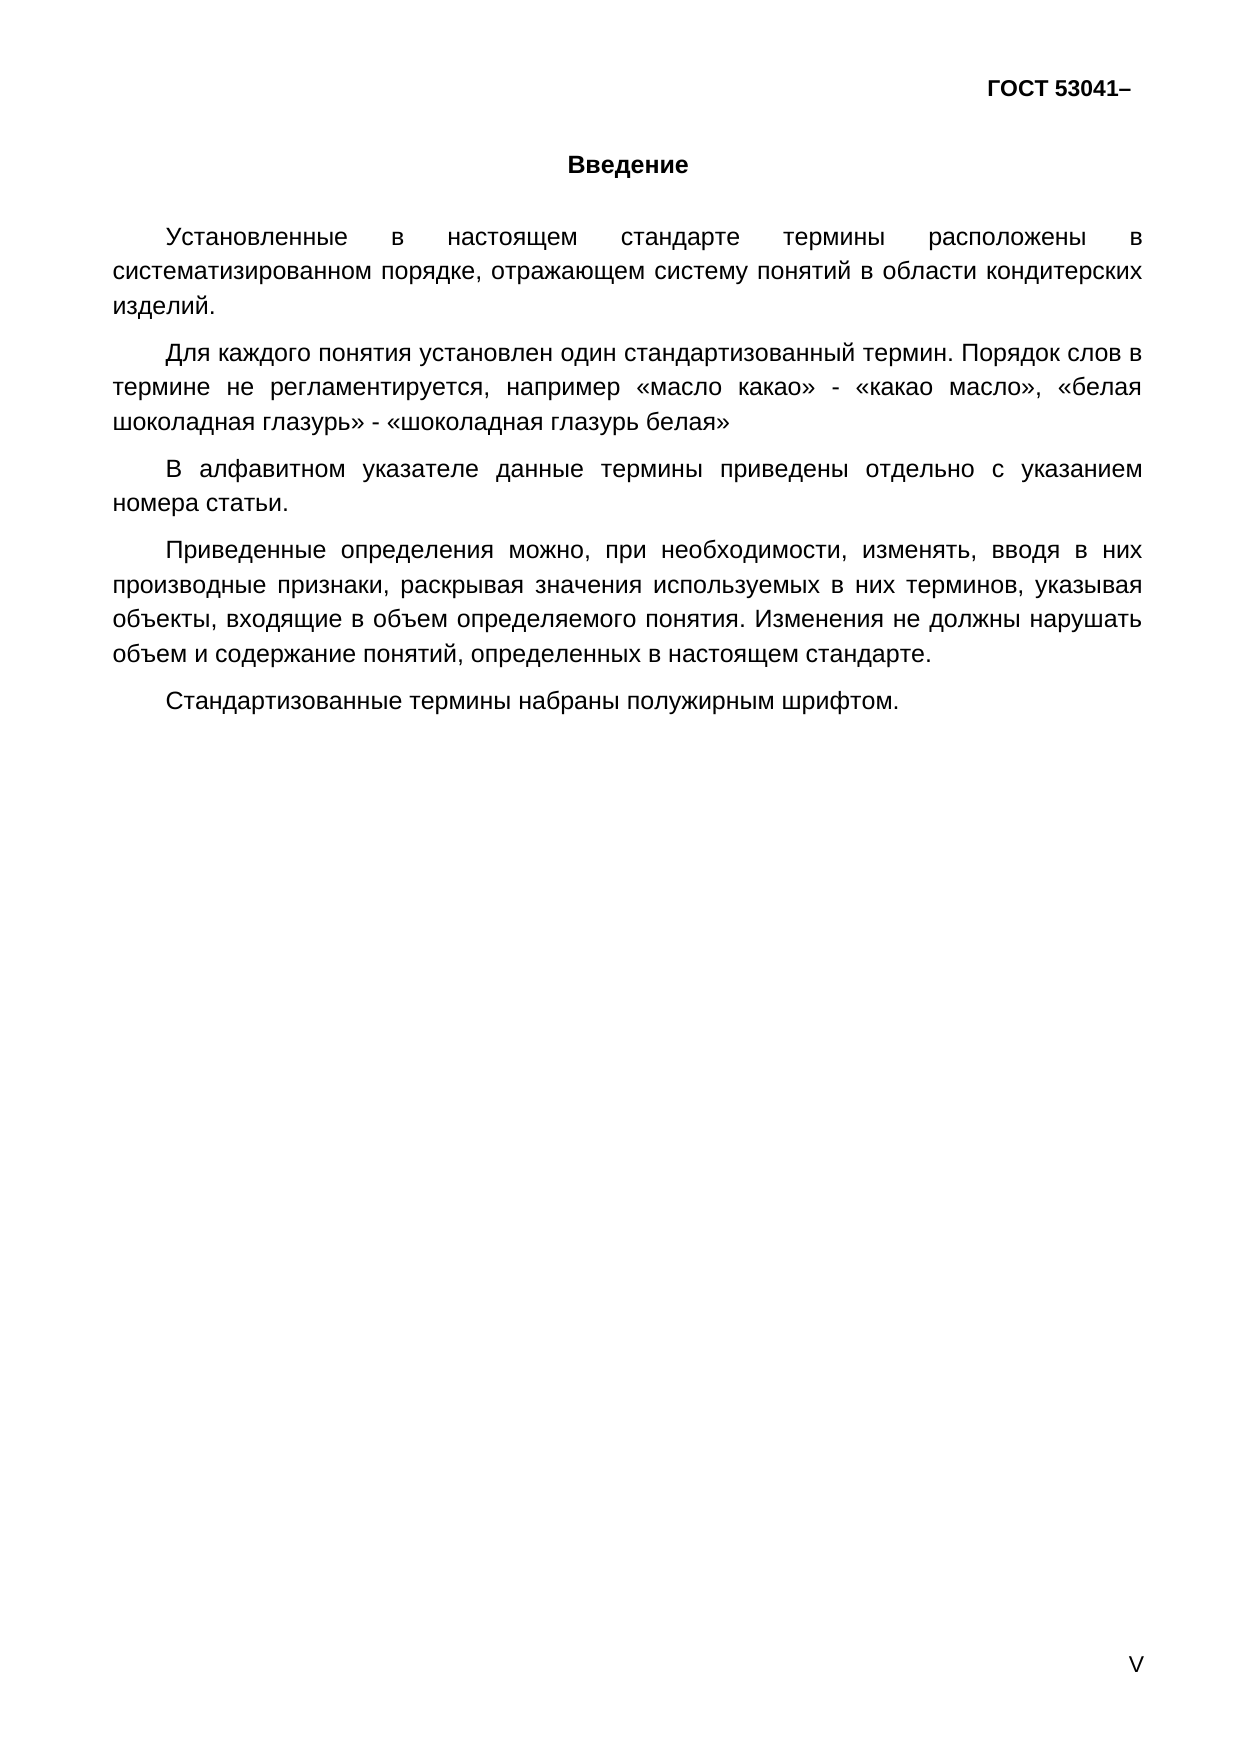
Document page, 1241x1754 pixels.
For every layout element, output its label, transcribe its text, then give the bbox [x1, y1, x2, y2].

text Для каждого понятия установлен один стандартизованный термин. Порядок слов в термине не регламентируется, например «масло какао» - «какао масло», «белая шоколадная глазурь» - «шоколадная глазурь белая» [112, 338, 1144, 436]
text В алфавитном указателе данные термины приведены отдельно с указанием номера статьи. [112, 454, 1144, 517]
subtitle Введение [112, 150, 1144, 179]
text Стандартизованные термины набраны полужирным шрифтом. [112, 686, 1144, 714]
text Приведенные определения можно, при необходимости, изменять, вводя в них производные признаки, раскрывая значения используемых в них терминов, указывая объекты, входящие в объем определяемого понятия. Изменения не должны нарушать объем и содержание понятий, определенных в настоящем стандарте. [112, 535, 1144, 667]
text Установленные в настоящем стандарте термины расположены в систематизированном порядке, отражающем систему понятий в области кондитерских изделий. [112, 222, 1144, 319]
